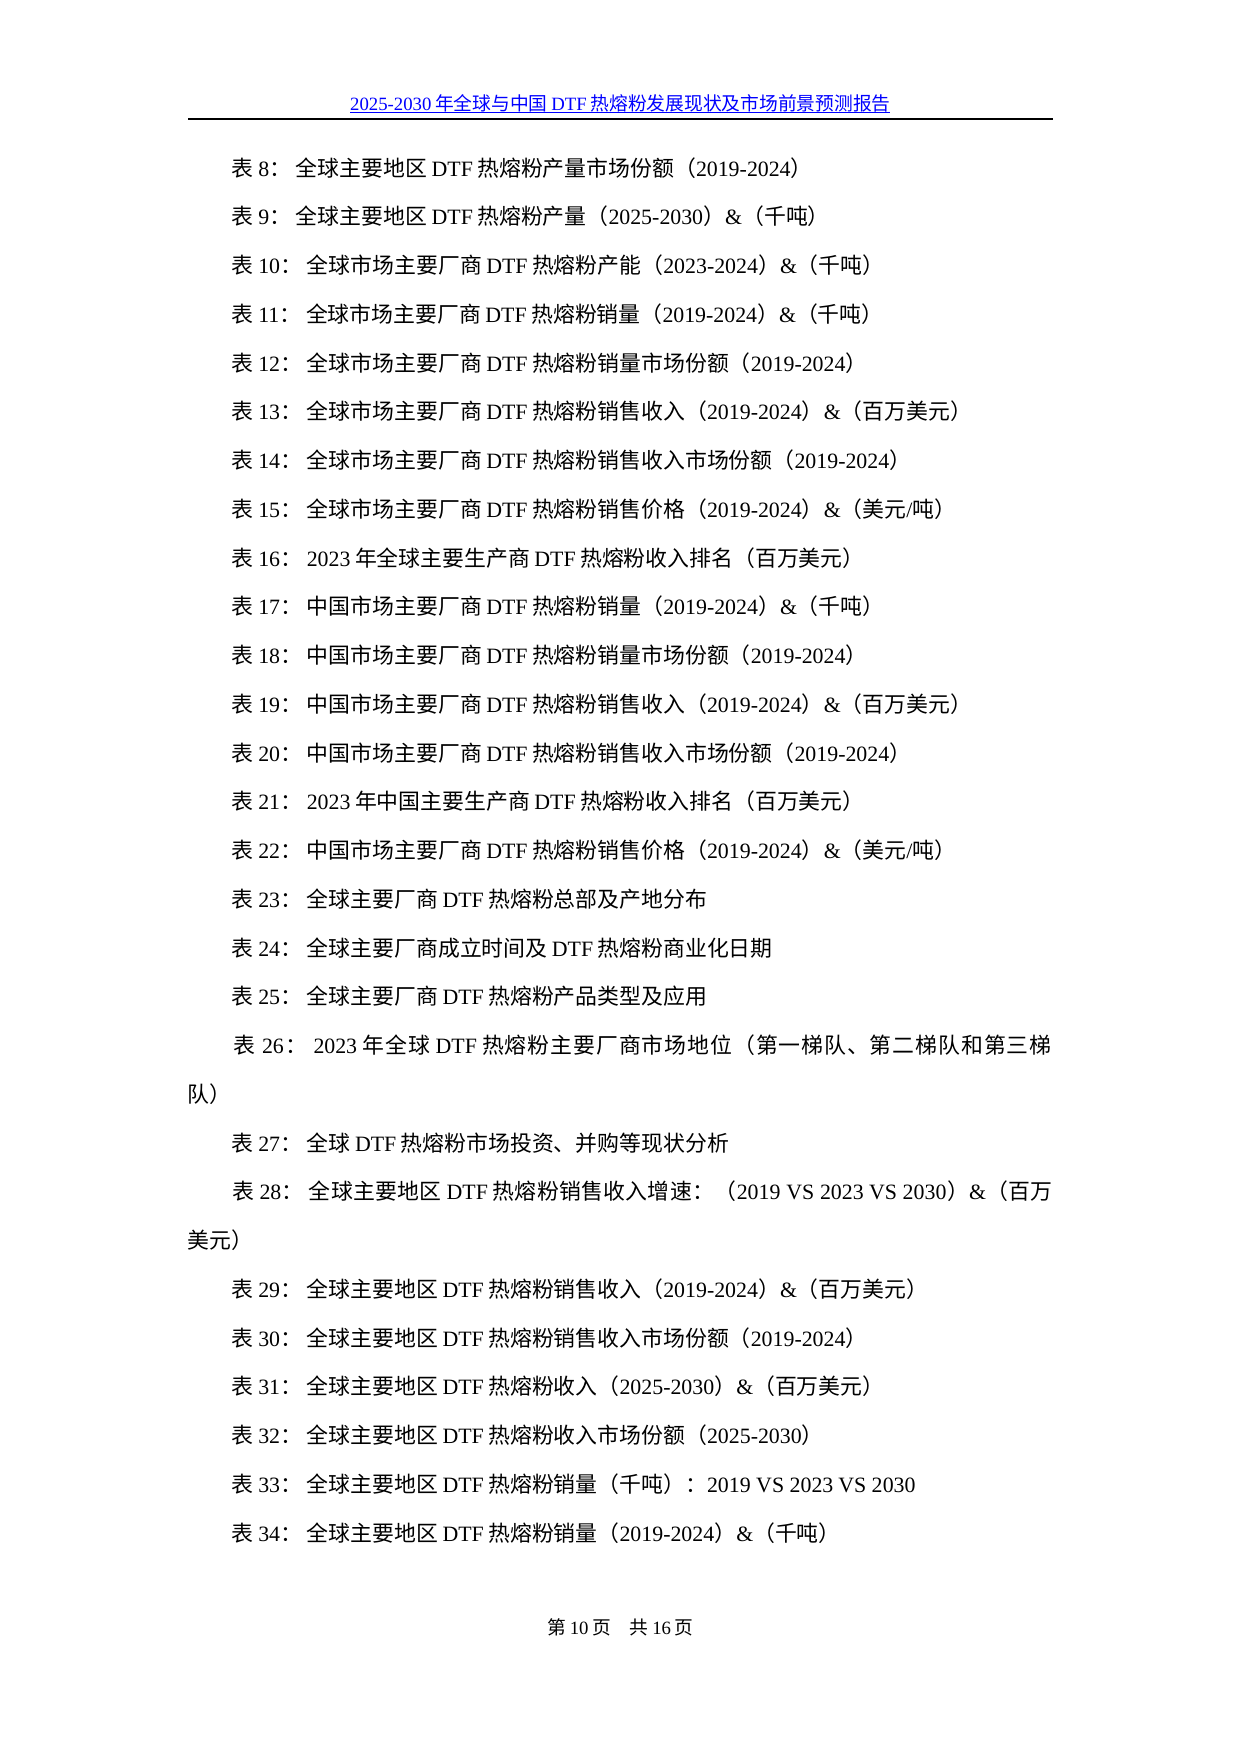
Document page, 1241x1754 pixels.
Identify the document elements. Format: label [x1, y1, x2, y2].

text [187, 150, 1053, 1548]
